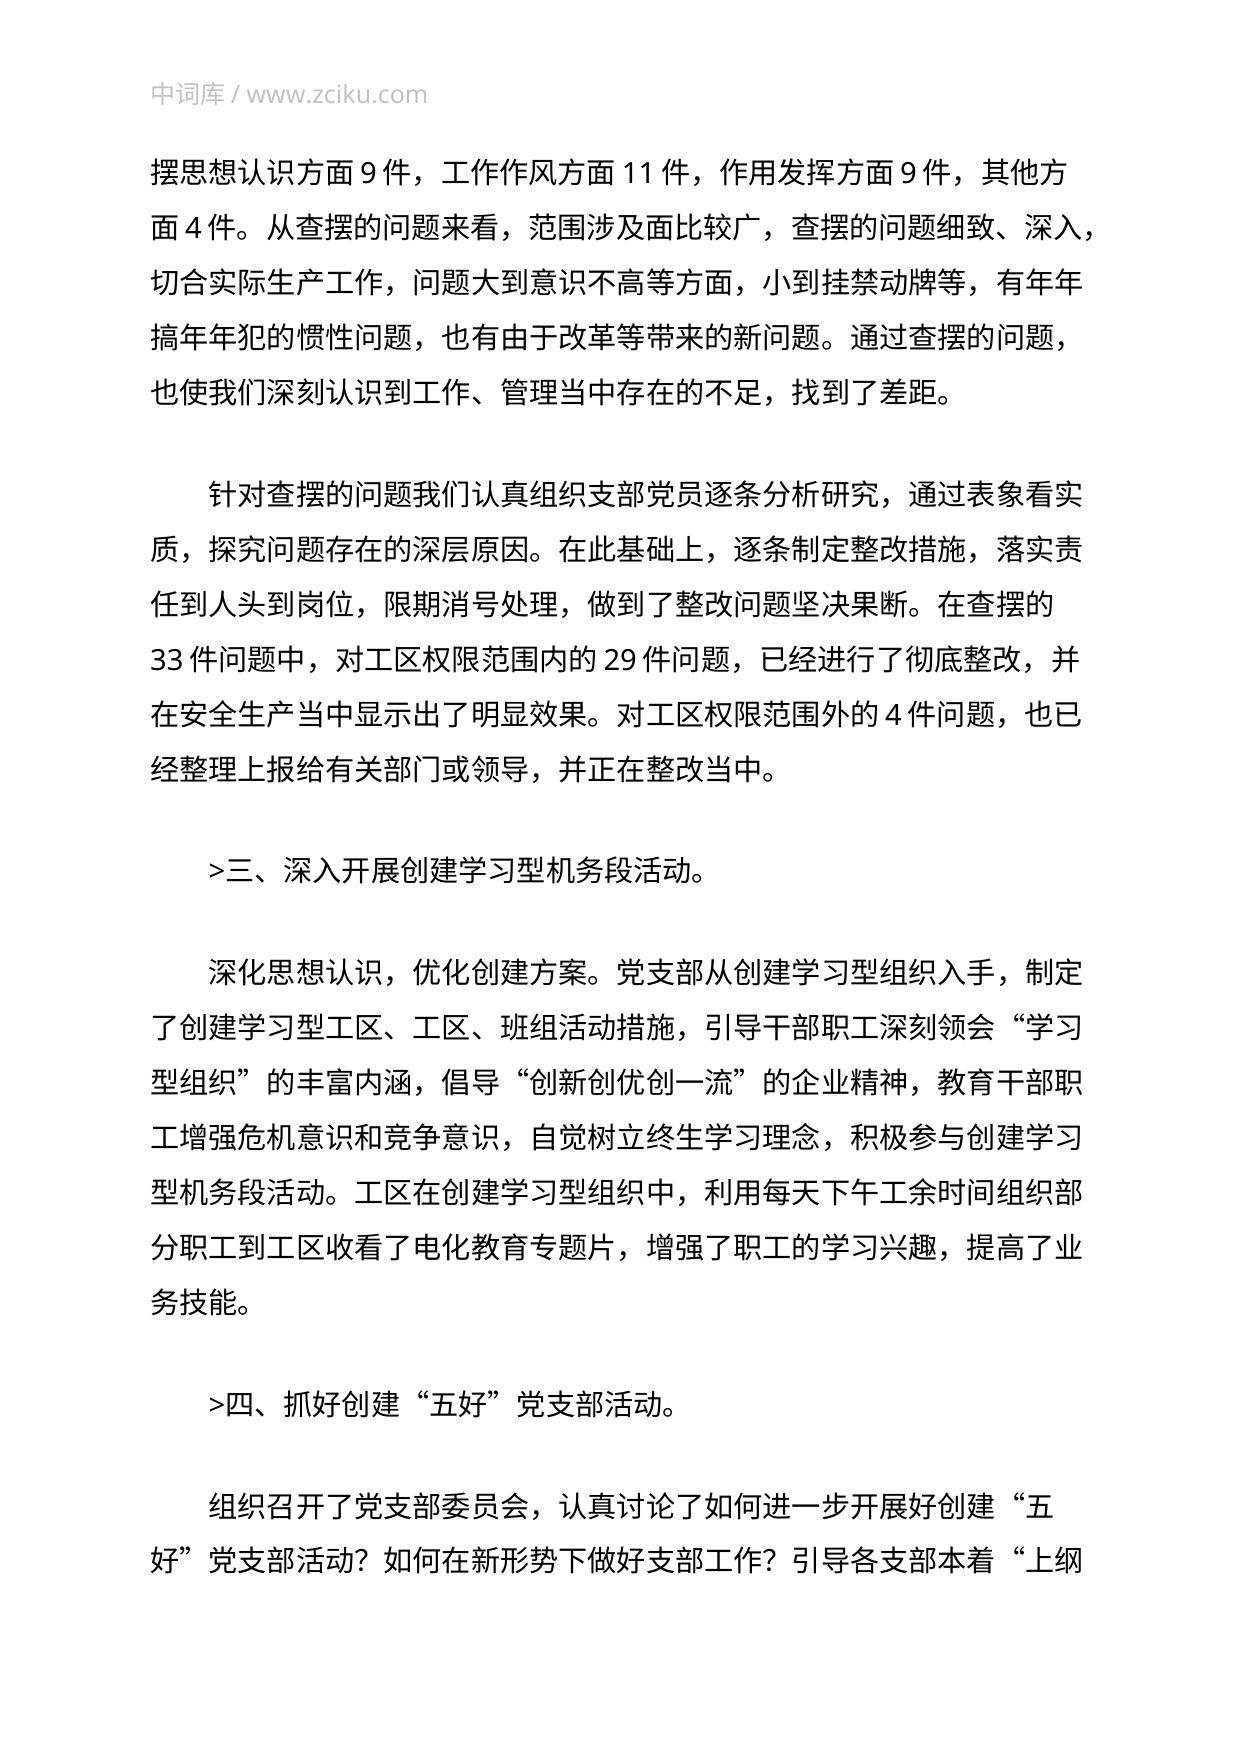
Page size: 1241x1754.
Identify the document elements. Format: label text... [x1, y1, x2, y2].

text >三、深入开展创建学习型机务段活动。 [150, 848, 1090, 890]
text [150, 150, 1090, 412]
text 针对查摆的问题我们认真组织支部党员逐条分析研究，通过表象看实质，探究问题存在的深层原因。在此基础上，逐条制定整改措施，落实责任到人头到岗位，限期消号处理，做到了整改问题坚决果断。在查摆的33件问题中，对工区权限范围内的29件问题，已经进行了彻底整改，并在安全生产当中显示出了明显效果。对工区权限范围外的4件问题，也已经整理上报给有关部门或领导，并正在整改当中。 [150, 472, 1090, 788]
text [150, 1483, 1090, 1580]
text >四、抓好创建“五好”党支部活动。 [150, 1381, 1090, 1423]
text 深化思想认识，优化创建方案。党支部从创建学习型组织入手，制定了创建学习型工区、工区、班组活动措施，引导干部职工深刻领会“学习型组织”的丰富内涵，倡导“创新创优创一流”的企业精神，教育干部职工增强危机意识和竞争意识，自觉树立终生学习理念，积极参与创建学习型机务段活动。工区在创建学习型组织中，利用每天下午工余时间组织部分职工到工区收看了电化教育专题片，增强了职工的学习兴趣，提高了业务技能。 [150, 950, 1090, 1322]
